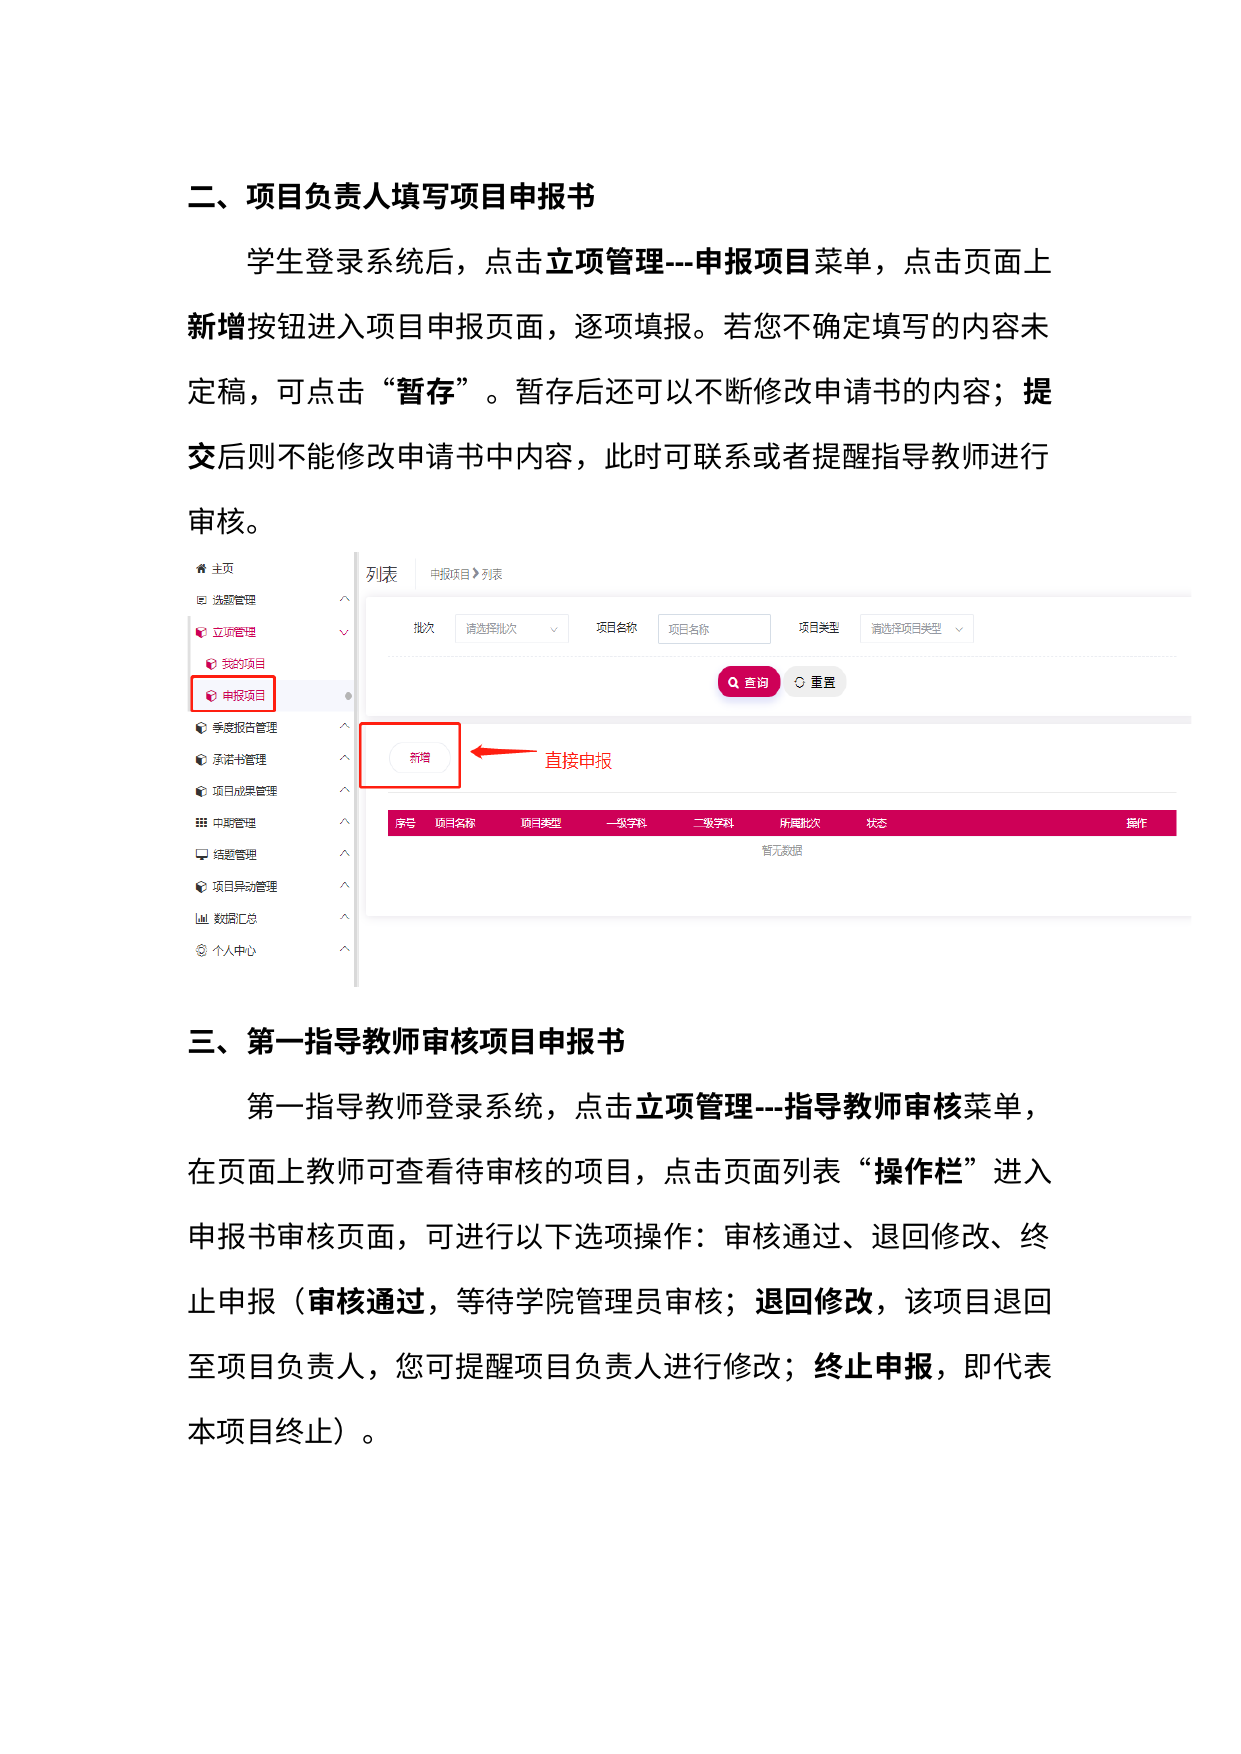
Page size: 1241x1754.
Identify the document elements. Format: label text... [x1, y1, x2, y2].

picture [187, 552, 1192, 987]
list 项目负责人填写项目申报书 [187, 162, 1053, 227]
text 第一指导教师登录系统，点击立项管理---指导教师审核菜单，在页面上教师可查看待审核的项目，点击页面列表“操作栏”进入申报书审核页面，可进行以下选项操作：审核通过、退回修改、终止申报（审核通过，等待学院管理员审核；退回修改，该项目退回至项目负责人，您可提醒项目负责人进行修改；终止申报，即代表本项目终止）。 [187, 1072, 1053, 1462]
text 学生登录系统后，点击立项管理---申报项目菜单，点击页面上新增按钮进入项目申报页面，逐项填报。若您不确定填写的内容未定稿，可点击“暂存”。暂存后还可以不断修改申请书的内容；提交后则不能修改申请书中内容，此时可联系或者提醒指导教师进行审核。 [187, 227, 1053, 552]
list 第一指导教师审核项目申报书 [187, 1007, 1053, 1072]
